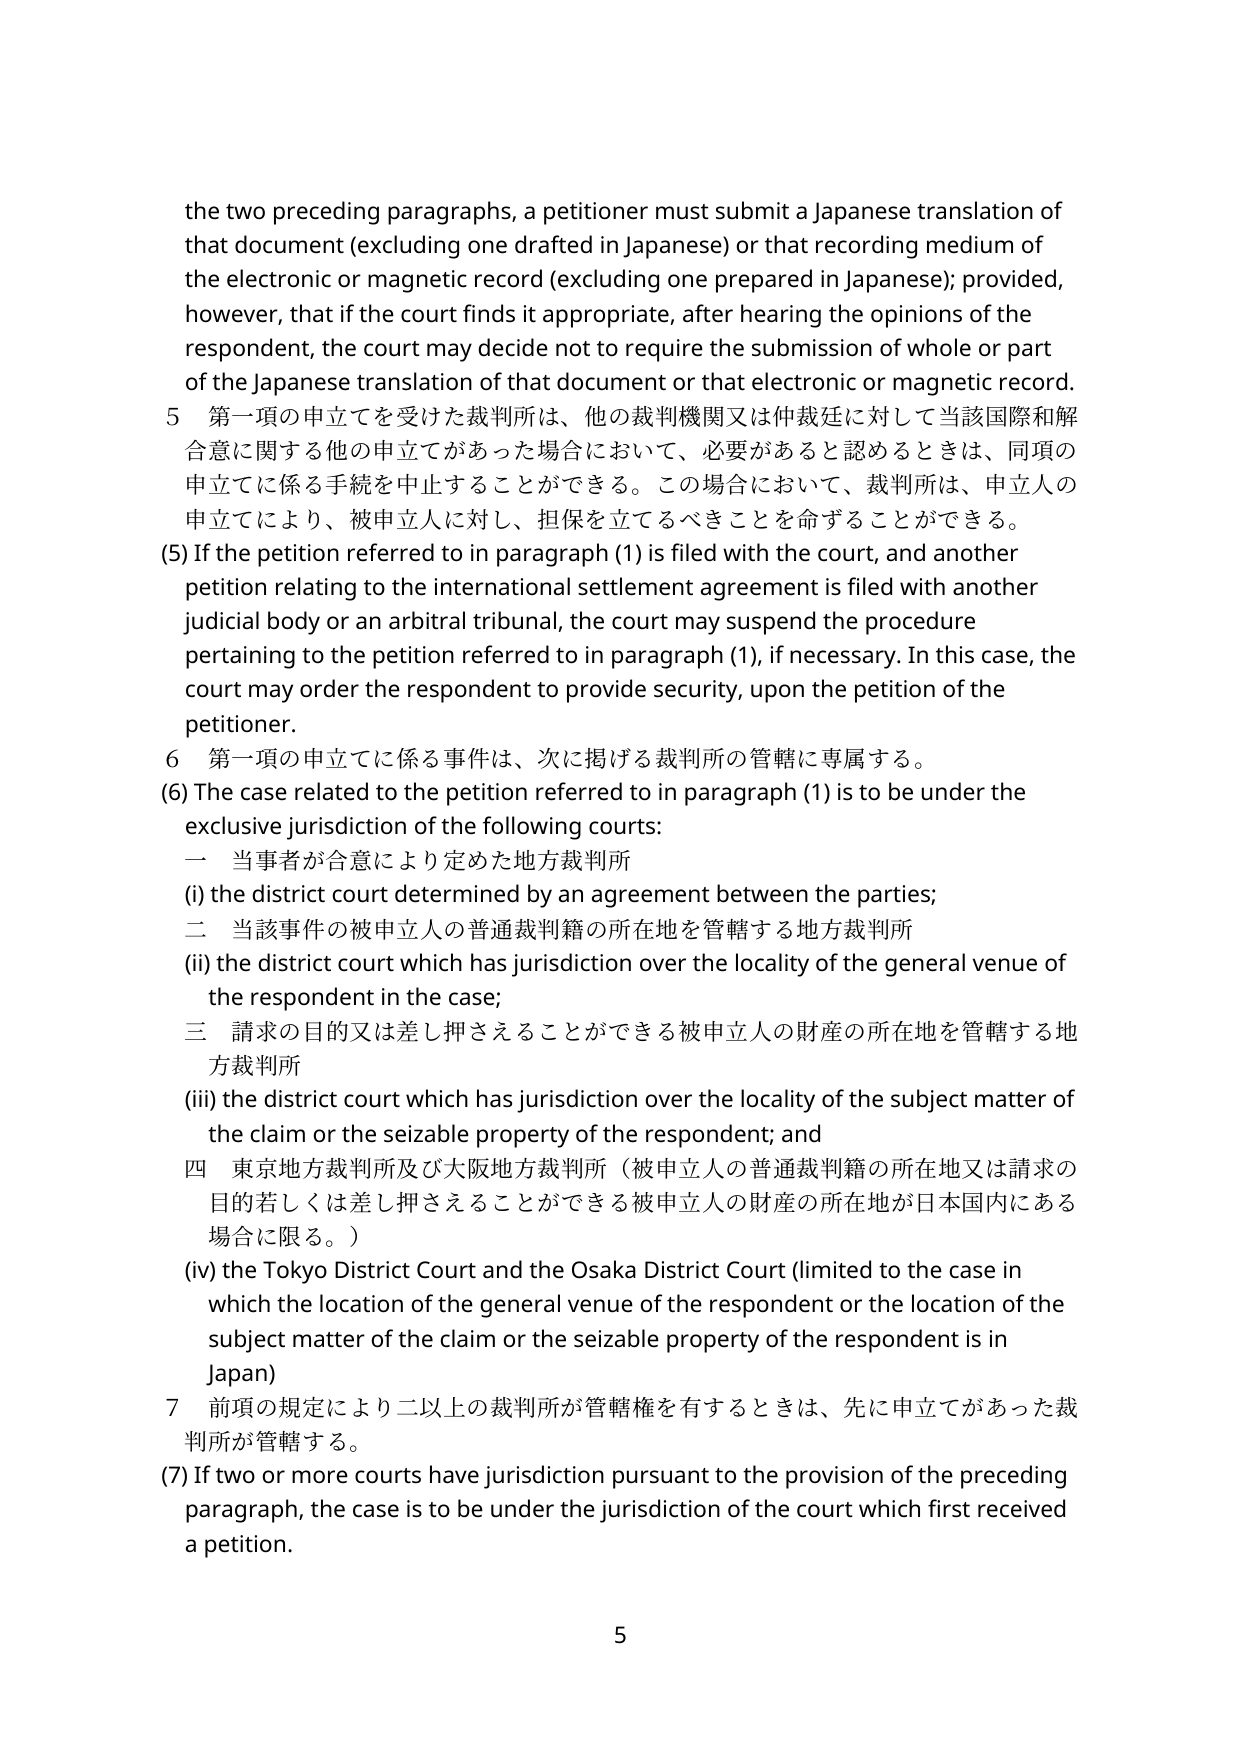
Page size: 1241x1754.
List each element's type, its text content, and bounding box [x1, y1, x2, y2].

text (iii) the district court which has jurisdiction over the locality of the subject matter of the claim or the seizable property of the respondent; and [184, 1082, 1079, 1150]
text ６ 第一項の申立てに係る事件は、次に掲げる裁判所の管轄に専属する。 [161, 740, 1079, 774]
text 一 当事者が合意により定めた地方裁判所 [184, 843, 1079, 877]
text (6) The case related to the petition referred to in paragraph (1) is to be under the exclusive jurisdiction of the following courts: [161, 774, 1079, 843]
text (iv) the Tokyo District Court and the Osaka District Court (limited to the case in which the location of the general venue of the respondent or the location of the subject matter of the claim or the seizable property of the respondent is in Japan) [184, 1253, 1079, 1389]
text 二 当該事件の被申立人の普通裁判籍の所在地を管轄する地方裁判所 [184, 911, 1079, 945]
text 三 請求の目的又は差し押さえることができる被申立人の財産の所在地を管轄する地方裁判所 [184, 1014, 1079, 1082]
text ７ 前項の規定により二以上の裁判所が管轄権を有するときは、先に申立てがあった裁判所が管轄する。 [161, 1389, 1079, 1458]
text ５ 第一項の申立てを受けた裁判所は、他の裁判機関又は仲裁廷に対して当該国際和解合意に関する他の申立てがあった場合において、必要があると認めるときは、同項の申立てに係る手続を中止することができる。この場合において、裁判所は、申立人の申立てにより、被申立人に対し、担保を立てるべきことを命ずることができる。 [161, 399, 1079, 535]
text (i) the district court determined by an agreement between the parties; [184, 877, 1079, 911]
text 四 東京地方裁判所及び大阪地方裁判所（被申立人の普通裁判籍の所在地又は請求の目的若しくは差し押さえることができる被申立人の財産の所在地が日本国内にある場合に限る。） [184, 1150, 1079, 1253]
text (7) If two or more courts have jurisdiction pursuant to the provision of the preceding paragraph, the case is to be under the jurisdiction of the court which first received a petition. [161, 1458, 1079, 1560]
text (ii) the district court which has jurisdiction over the locality of the general venue of the respondent in the case; [184, 945, 1079, 1014]
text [161, 194, 1079, 399]
text (5) If the petition referred to in paragraph (1) is filed with the court, and another petition relating to the international settlement agreement is filed with another judicial body or an arbitral tribunal, the court may suspend the procedure pertaining to the petition referred to in paragraph (1), if necessary. In this case, the court may order the respondent to provide security, upon the petition of the petitioner. [161, 535, 1079, 740]
